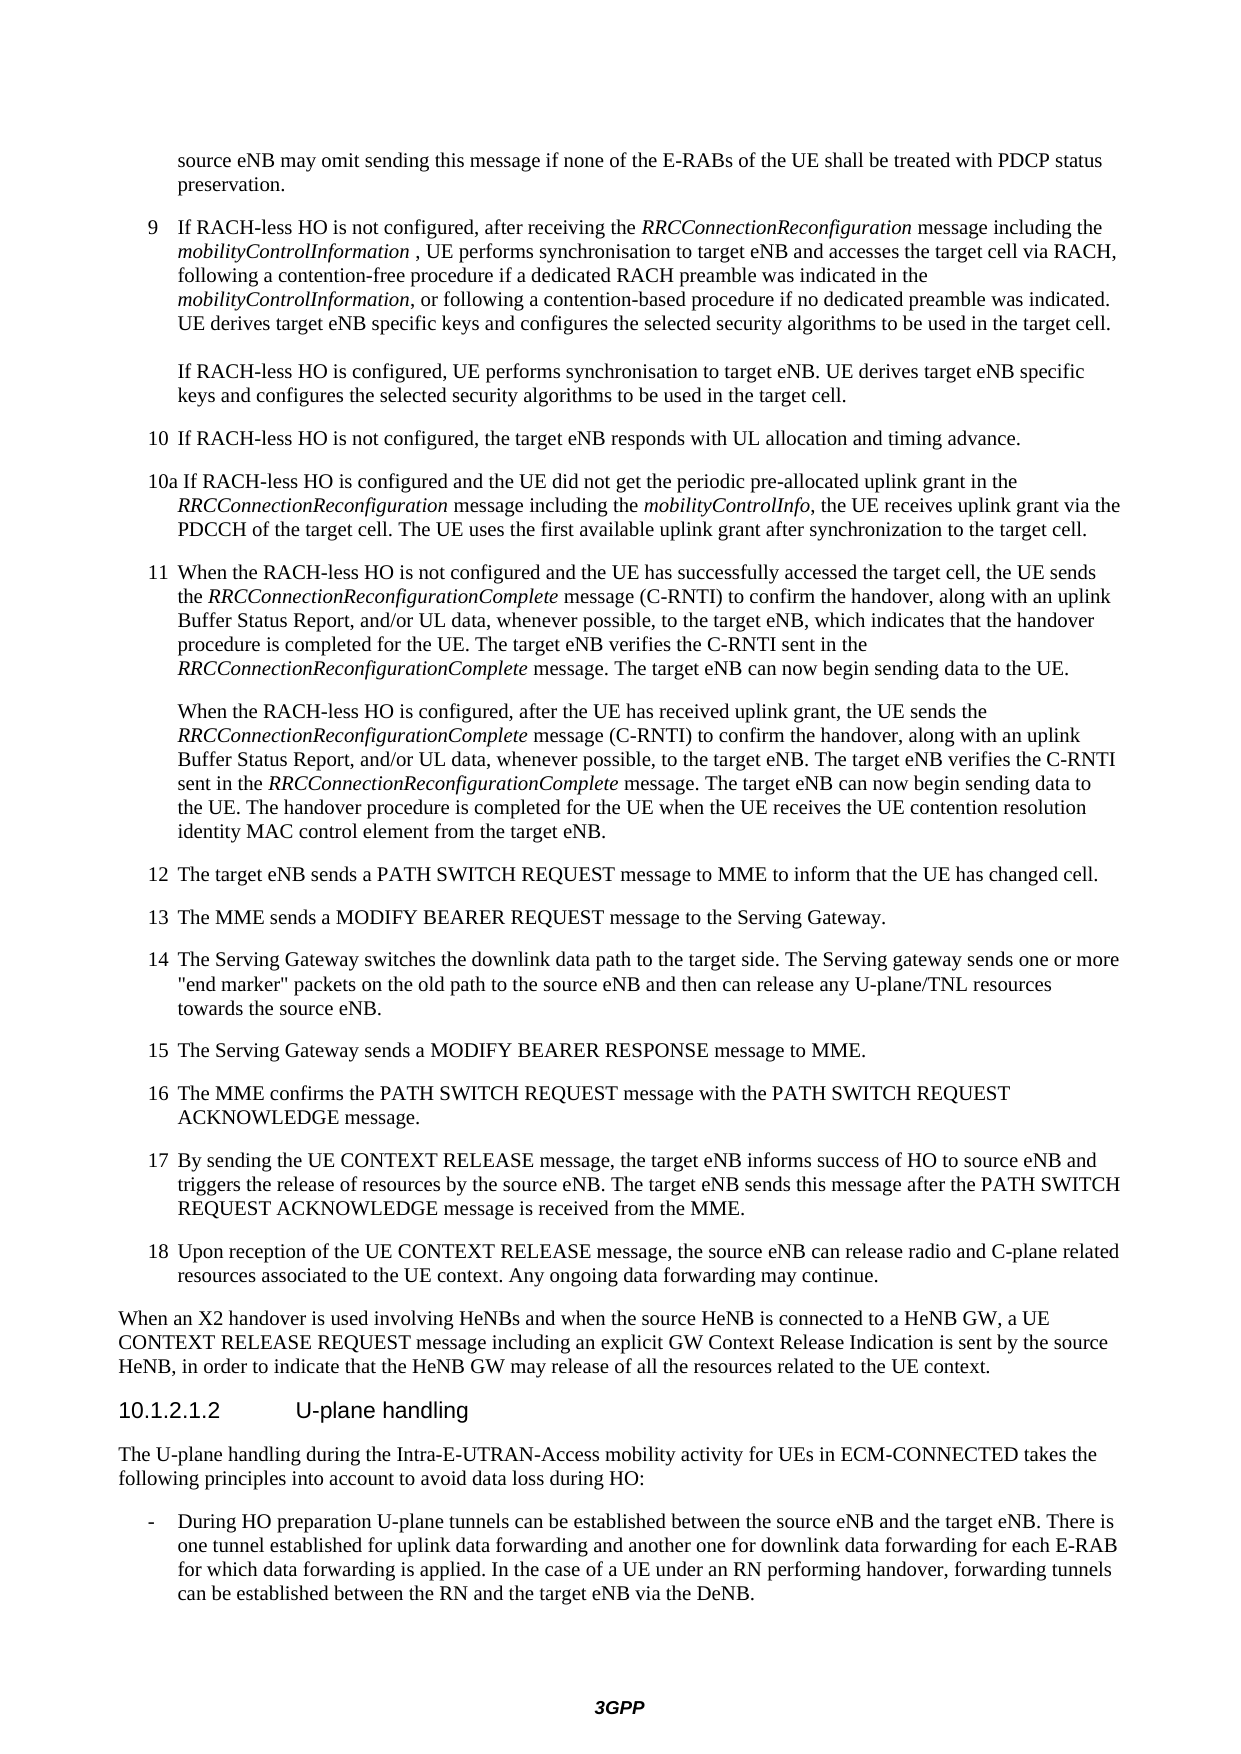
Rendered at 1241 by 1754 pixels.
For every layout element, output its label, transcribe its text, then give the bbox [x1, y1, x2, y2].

text 12 The target eNB sends a PATH SWITCH REQUEST message to MME to inform that the UE has changed cell. [148, 862, 1122, 886]
text 17 By sending the UE CONTEXT RELEASE message, the target eNB informs success of HO to source eNB and triggers the release of resources by the source eNB. The target eNB sends this message after the PATH SWITCH REQUEST ACKNOWLEDGE message is received from the MME. [148, 1148, 1122, 1220]
text 16 The MME confirms the PATH SWITCH REQUEST message with the PATH SWITCH REQUEST ACKNOWLEDGE message. [148, 1081, 1122, 1129]
text 13 The MME sends a MODIFY BEARER REQUEST message to the Serving Gateway. [148, 904, 1122, 929]
text 10 If RACH-less HO is not configured, the target eNB responds with UL allocation and timing advance. [148, 426, 1122, 450]
text 11 When the RACH-less HO is not configured and the UE has successfully accessed the target cell, the UE sends the RRCConnectionReconfigurationComplete message (C-RNTI) to confirm the handover, along with an uplink Buffer Status Report, and/or UL data, whenever possible, to the target eNB, which indicates that the handover procedure is completed for the UE. The target eNB verifies the C-RNTI sent in the RRCConnectionReconfigurationComplete message. The target eNB can now begin sending data to the UE. [148, 559, 1122, 680]
subtitle 10.1.2.1.2 U-plane handling [118, 1397, 1122, 1423]
text 18 Upon reception of the UE CONTEXT RELEASE message, the source eNB can release radio and C-plane related resources associated to the UE context. Any ongoing data forwarding may continue. [148, 1239, 1122, 1287]
text When the RACH-less HO is configured, after the UE has received uplink grant, the UE sends the RRCConnectionReconfigurationComplete message (C-RNTI) to confirm the handover, along with an uplink Buffer Status Report, and/or UL data, whenever possible, to the target eNB. The target eNB verifies the C-RNTI sent in the RRCConnectionReconfigurationComplete message. The target eNB can now begin sending data to the UE. The handover procedure is completed for the UE when the UE receives the UE contention resolution identity MAC control element from the target eNB. [148, 699, 1122, 843]
text - During HO preparation U-plane tunnels can be established between the source eNB and the target eNB. There is one tunnel established for uplink data forwarding and another one for downlink data forwarding for each E-RAB for which data forwarding is applied. In the case of a UE under an RN performing handover, forwarding tunnels can be established between the RN and the target eNB via the DeNB. [148, 1509, 1122, 1605]
text 14 The Serving Gateway switches the downlink data path to the target side. The Serving gateway sends one or more "end marker" packets on the old path to the source eNB and then can release any U-plane/TNL resources towards the source eNB. [148, 947, 1122, 1019]
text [148, 148, 1122, 196]
text 15 The Serving Gateway sends a MODIFY BEARER RESPONSE message to MME. [148, 1038, 1122, 1062]
text The U-plane handling during the Intra-E-UTRAN-Access mobility activity for UEs in ECM-CONNECTED takes the following principles into account to avoid data loss during HO: [118, 1442, 1122, 1490]
text 9 If RACH-less HO is not configured, after receiving the RRCConnectionReconfiguration message including the mobilityControlInformation , UE performs synchronisation to target eNB and accesses the target cell via RACH, following a contention-free procedure if a dedicated RACH preamble was indicated in the mobilityControlInformation, or following a contention-based procedure if no dedicated preamble was indicated. UE derives target eNB specific keys and configures the selected security algorithms to be used in the target cell. If RACH-less HO is configured, UE performs synchronisation to target eNB. UE derives target eNB specific keys and configures the selected security algorithms to be used in the target cell. [148, 214, 1122, 407]
text 10a If RACH-less HO is configured and the UE did not get the periodic pre-allocated uplink grant in the RRCConnectionReconfiguration message including the mobilityControlInfo, the UE receives uplink grant via the PDCCH of the target cell. The UE uses the first available uplink grant after synchronization to the target cell. [148, 469, 1122, 541]
text When an X2 handover is used involving HeNBs and when the source HeNB is connected to a HeNB GW, a UE CONTEXT RELEASE REQUEST message including an explicit GW Context Release Indication is sent by the source HeNB, in order to indicate that the HeNB GW may release of all the resources related to the UE context. [118, 1306, 1122, 1378]
